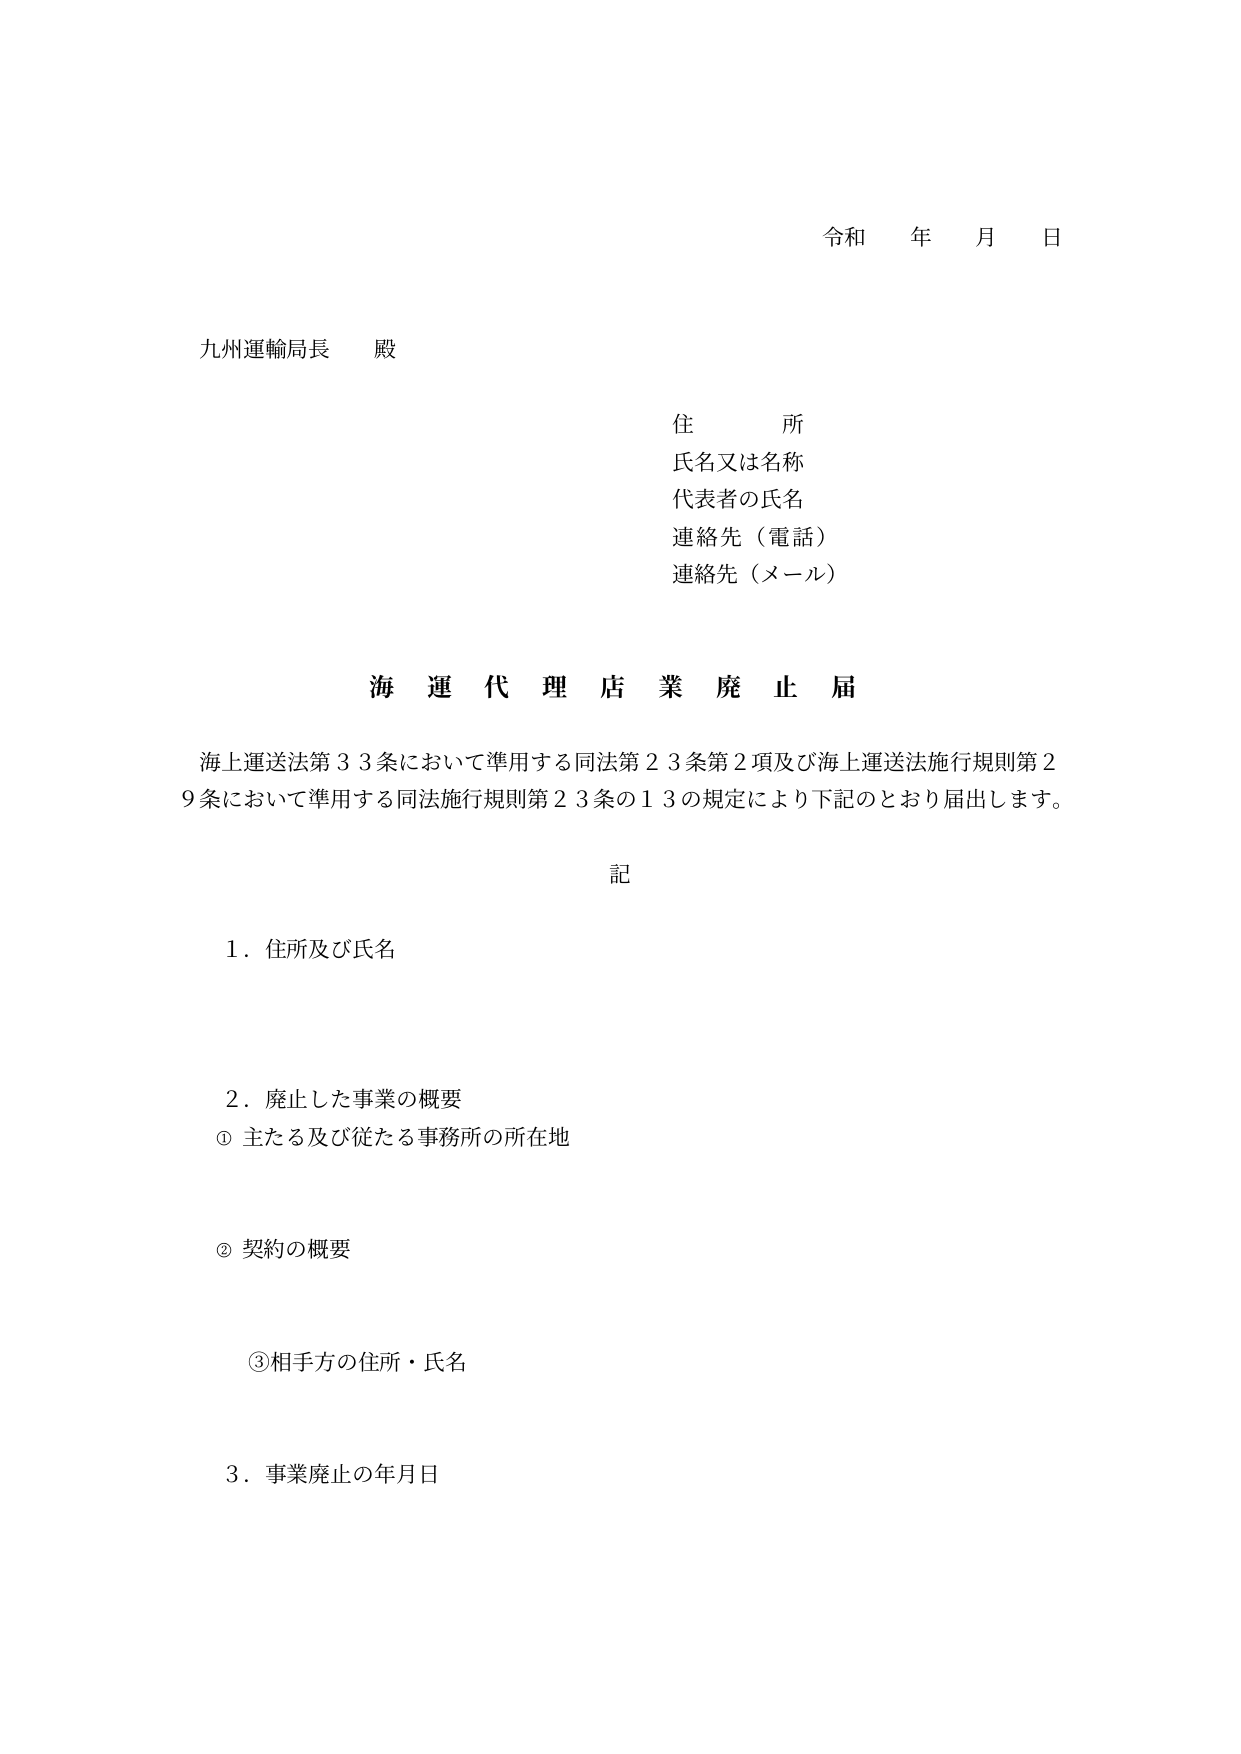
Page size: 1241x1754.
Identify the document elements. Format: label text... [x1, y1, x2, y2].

text 海上運送法第３３条において準用する同法第２３条第２項及び海上運送法施行規則第２９条において準用する同法施行規則第２３条の１３の規定により下記のとおり届出します。 [177, 742, 1063, 817]
text 九州運輸局長 殿 [177, 329, 1063, 367]
text ３．事業廃止の年月日 [177, 1454, 1063, 1492]
text 氏名又は名称 [673, 442, 1063, 479]
text １．住所及び氏名 [177, 929, 1063, 967]
text ①主たる及び従たる事務所の所在地 [177, 1117, 1063, 1154]
text 代表者の氏名 [673, 479, 1063, 517]
text 海運代理店業廃止届 [369, 667, 857, 704]
text 記 [177, 854, 1063, 892]
text ②契約の概要 [177, 1229, 1063, 1267]
text ２．廃止した事業の概要 [177, 1079, 1063, 1117]
text 連絡先（電話） [673, 517, 1063, 554]
text 令和 年 月 日 [177, 217, 1063, 254]
text 連絡先（メール） [673, 554, 1063, 592]
text 住 所 [673, 404, 1063, 442]
text ③相手方の住所・氏名 [177, 1342, 1063, 1379]
